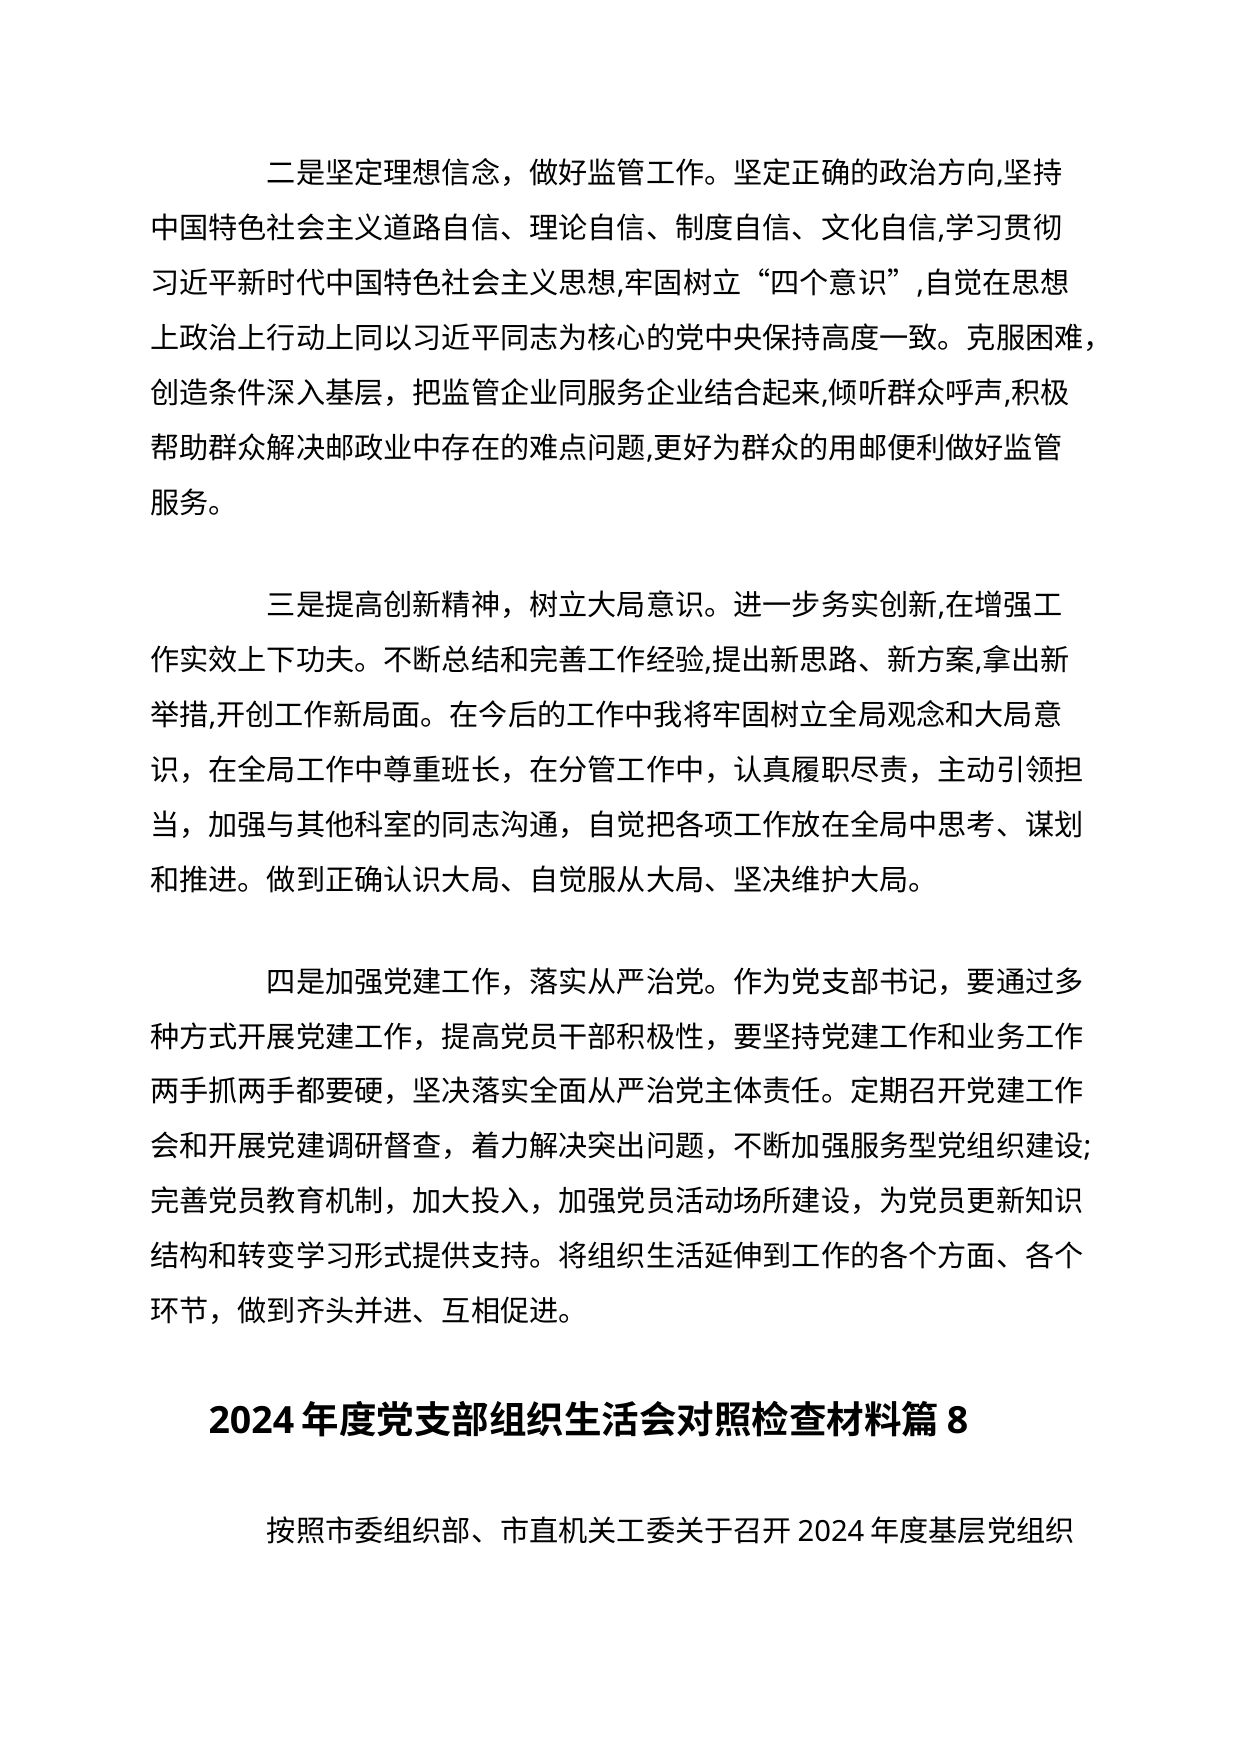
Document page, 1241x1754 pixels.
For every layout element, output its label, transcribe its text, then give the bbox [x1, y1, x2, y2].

text 四是加强党建工作，落实从严治党。作为党支部书记，要通过多种方式开展党建工作，提高党员干部积极性，要坚持党建工作和业务工作两手抓两手都要硬，坚决落实全面从严治党主体责任。定期召开党建工作会和开展党建调研督查，着力解决突出问题，不断加强服务型党组织建设;完善党员教育机制，加大投入，加强党员活动场所建设，为党员更新知识结构和转变学习形式提供支持。将组织生活延伸到工作的各个方面、各个环节，做到齐头并进、互相促进。 [150, 958, 1090, 1330]
text 二是坚定理想信念，做好监管工作。坚定正确的政治方向,坚持中国特色社会主义道路自信、理论自信、制度自信、文化自信,学习贯彻习近平新时代中国特色社会主义思想,牢固树立“四个意识”,自觉在思想上政治上行动上同以习近平同志为核心的党中央保持高度一致。克服困难，创造条件深入基层，把监管企业同服务企业结合起来,倾听群众呼声,积极帮助群众解决邮政业中存在的难点问题,更好为群众的用邮便利做好监管服务。 [150, 150, 1090, 522]
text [150, 1507, 1090, 1549]
text 2024年度党支部组织生活会对照检查材料篇8 [150, 1389, 1090, 1444]
text 三是提高创新精神，树立大局意识。进一步务实创新,在增强工作实效上下功夫。不断总结和完善工作经验,提出新思路、新方案,拿出新举措,开创工作新局面。在今后的工作中我将牢固树立全局观念和大局意识，在全局工作中尊重班长，在分管工作中，认真履职尽责，主动引领担当，加强与其他科室的同志沟通，自觉把各项工作放在全局中思考、谋划和推进。做到正确认识大局、自觉服从大局、坚决维护大局。 [150, 582, 1090, 899]
